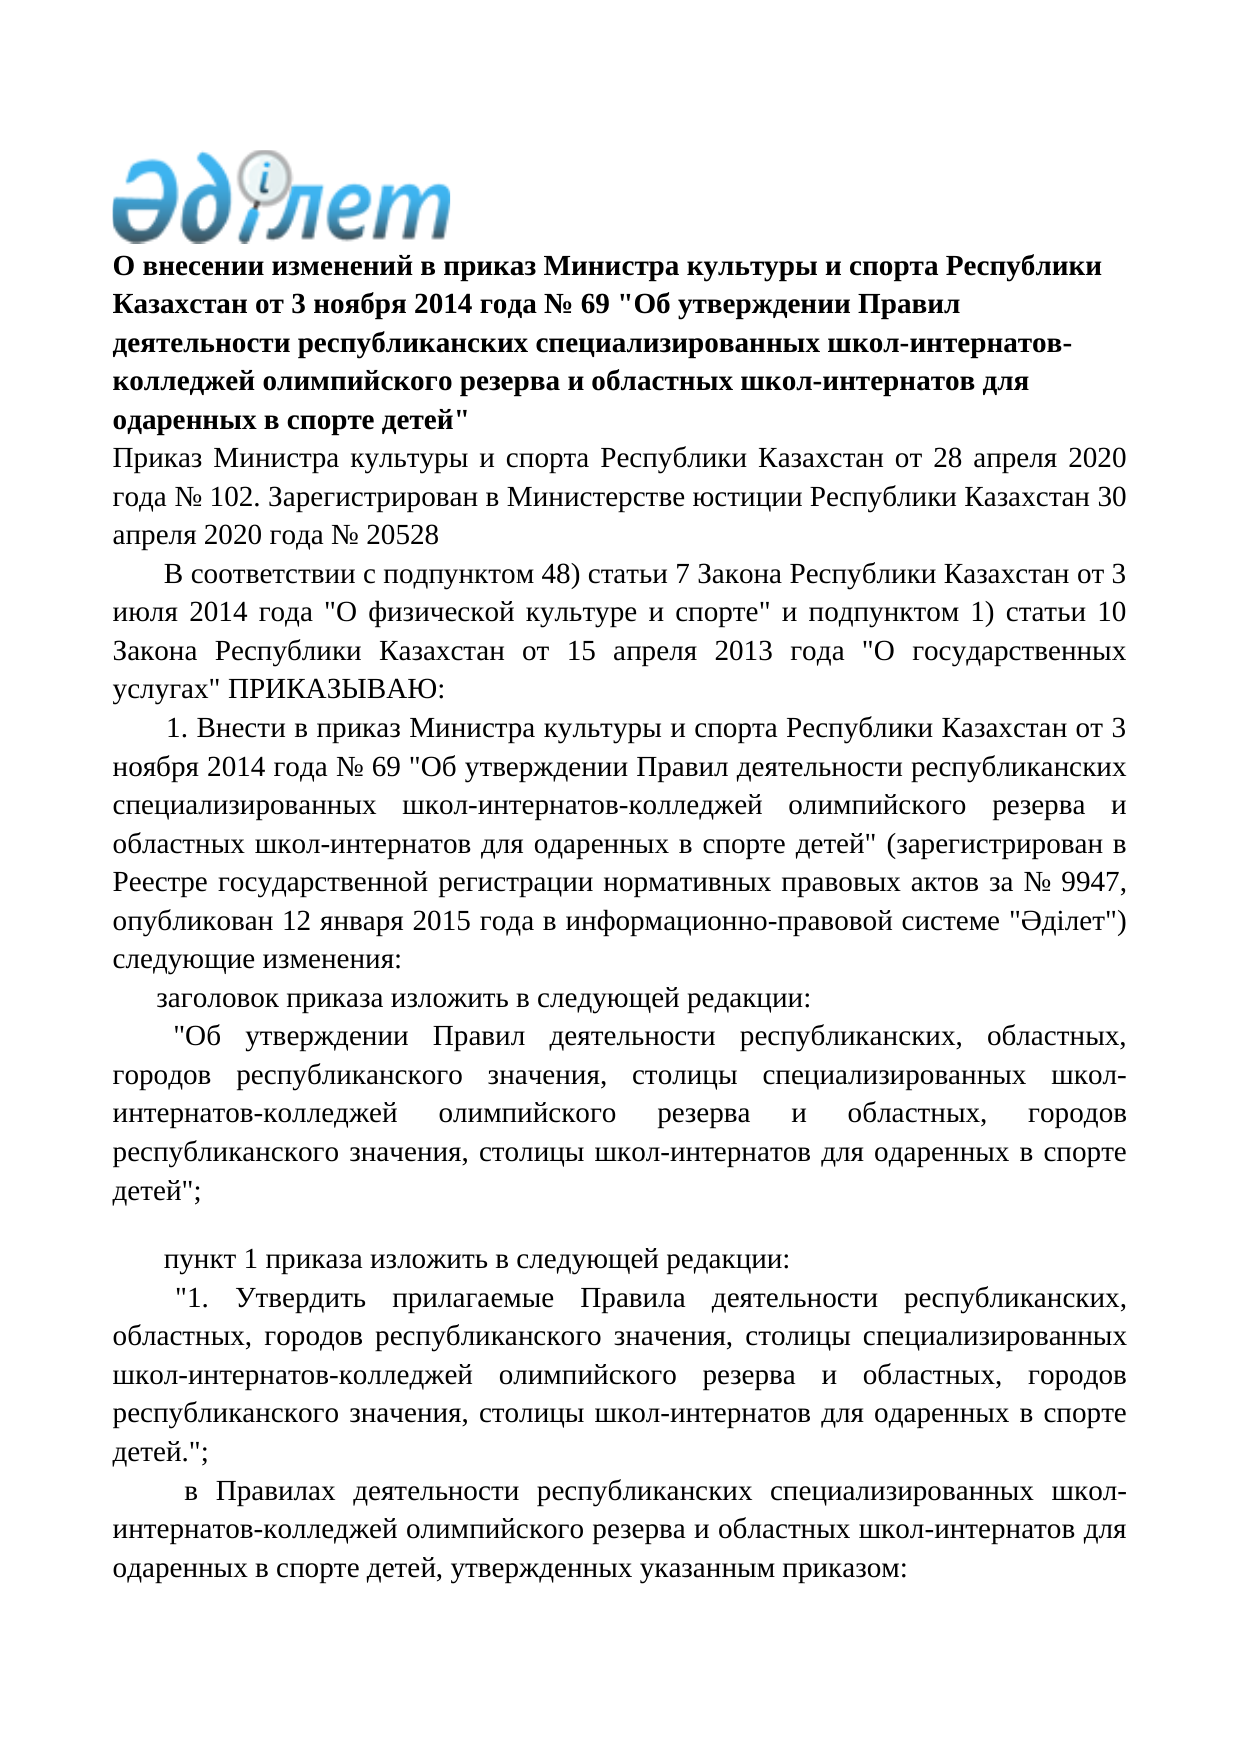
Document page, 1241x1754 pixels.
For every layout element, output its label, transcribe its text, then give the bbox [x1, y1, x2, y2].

text "Об утверждении Правил деятельности республиканских, областных, городов республиканского значения, столицы специализированных школ-интернатов-колледжей олимпийского резерва и областных, городов республиканского значения, столицы школ-интернатов для одаренных в спорте детей"; [112, 1018, 1128, 1206]
text О внесении изменений в приказ Министра культуры и спорта Республики Казахстан от 3 ноября 2014 года № 69 "Об утверждении Правил деятельности республиканских специализированных школ-интернатов-колледжей олимпийского резерва и областных школ-интернатов для одаренных в спорте детей" [112, 248, 1128, 435]
text 1. Внести в приказ Министра культуры и спорта Республики Казахстан от 3 ноября 2014 года № 69 "Об утверждении Правил деятельности республиканских специализированных школ-интернатов-колледжей олимпийского резерва и областных школ-интернатов для одаренных в спорте детей" (зарегистрирован в Реестре государственной регистрации нормативных правовых актов за № 9947, опубликован 12 января 2015 года в информационно-правовой системе "Әділет") следующие изменения: [112, 710, 1128, 975]
text "1. Утвердить прилагаемые Правила деятельности республиканских, областных, городов республиканского значения, столицы специализированных школ-интернатов-колледжей олимпийского резерва и областных, городов республиканского значения, столицы школ-интернатов для одаренных в спорте детей."; [112, 1280, 1128, 1468]
text в Правилах деятельности республиканских специализированных школ-интернатов-колледжей олимпийского резерва и областных школ-интернатов для одаренных в спорте детей, утвержденных указанным приказом: [112, 1473, 1128, 1583]
text Приказ Министра культуры и спорта Республики Казахстан от 28 апреля 2020 года № 102. Зарегистрирован в Министерстве юстиции Республики Казахстан 30 апреля 2020 года № 20528 [112, 440, 1128, 551]
text пункт 1 приказа изложить в следующей редакции: [112, 1241, 1128, 1275]
text В соответствии с подпунктом 48) статьи 7 Закона Республики Казахстан от 3 июля 2014 года "О физической культуре и спорте" и подпунктом 1) статьи 10 Закона Республики Казахстан от 15 апреля 2013 года "О государственных услугах" ПРИКАЗЫВАЮ: [112, 556, 1128, 705]
text заголовок приказа изложить в следующей редакции: [112, 980, 1128, 1013]
picture [112, 150, 451, 244]
